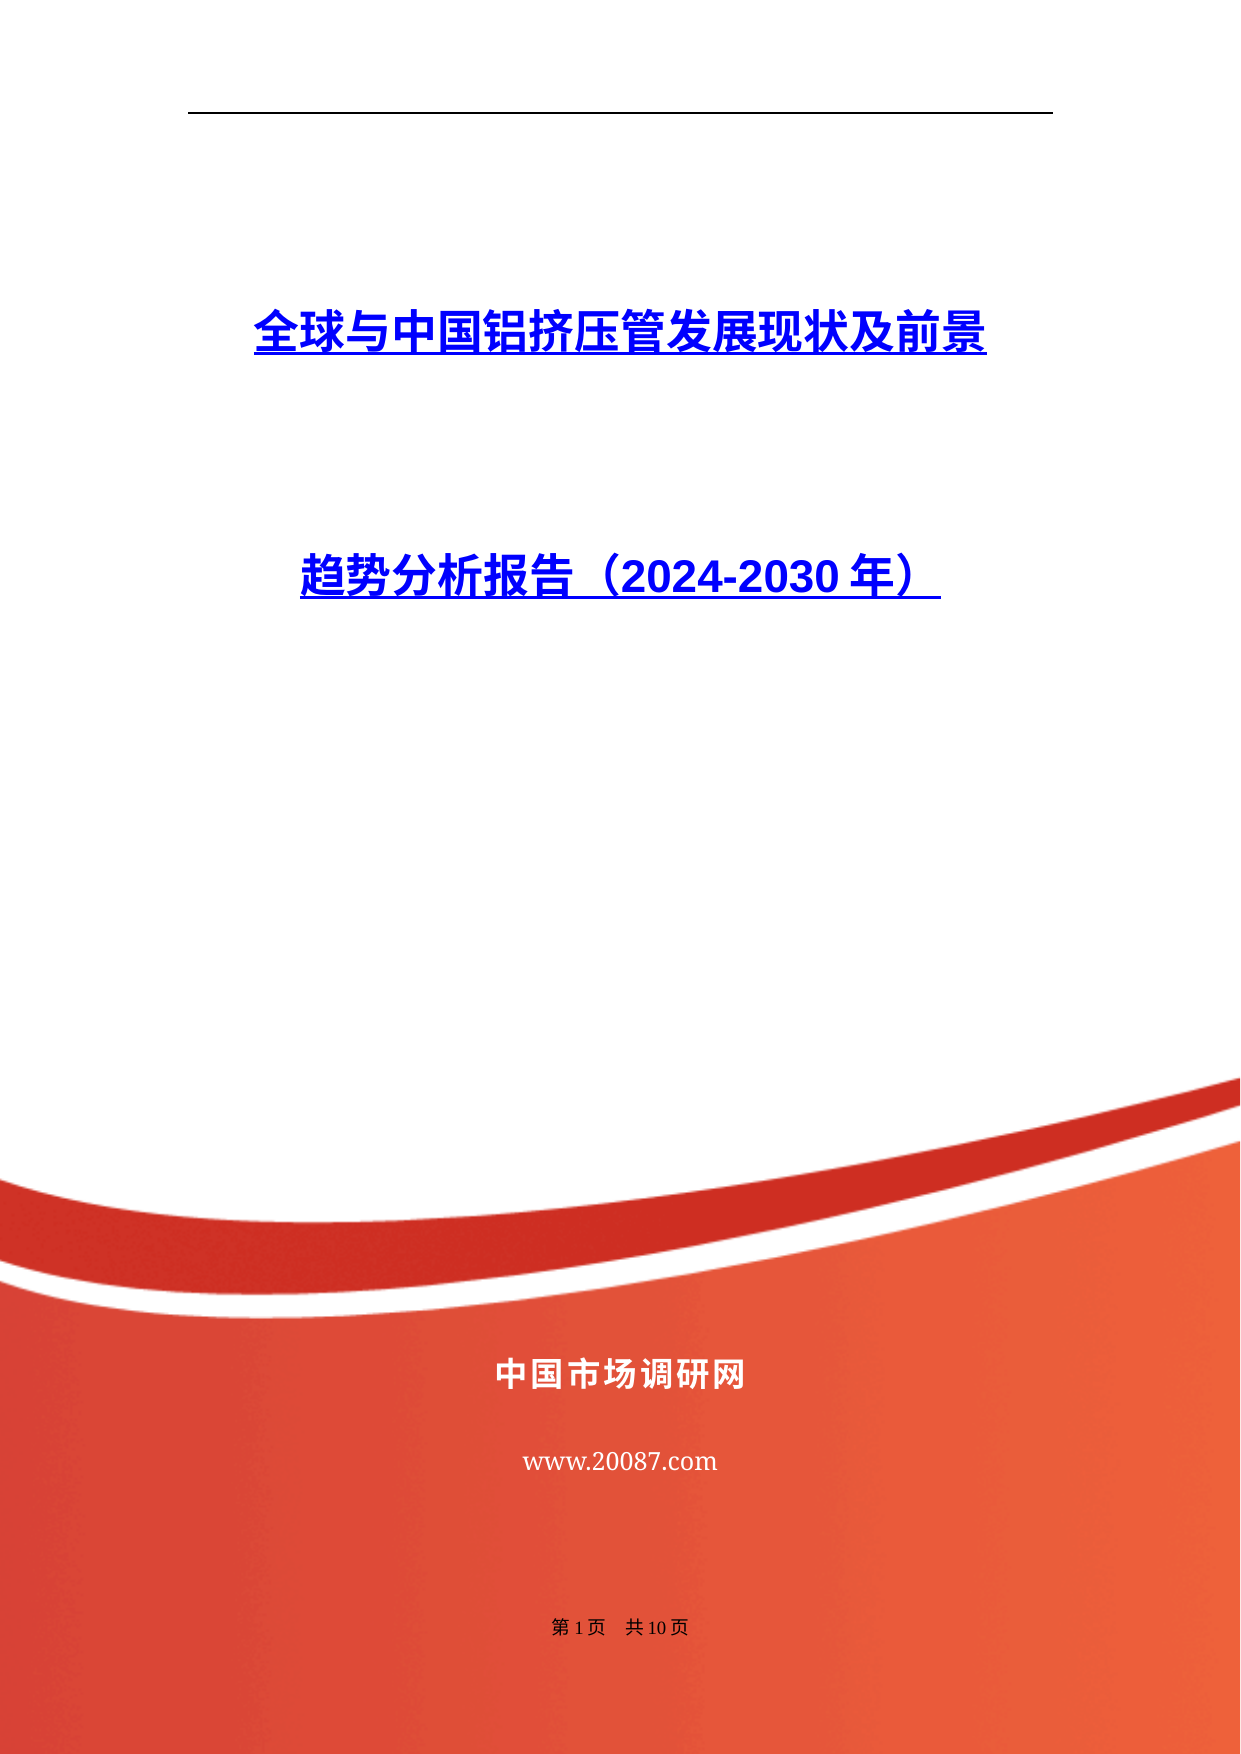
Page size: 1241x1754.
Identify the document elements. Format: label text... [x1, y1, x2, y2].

text www.20087.com [187, 1428, 1053, 1493]
subtitle 中国市场调研网 [187, 1339, 1053, 1404]
picture [0, 1006, 1241, 1754]
table_header 全球与中国铝挤压管发展现状及前景趋势分析报告（2024-2030年） [188, 207, 1053, 773]
